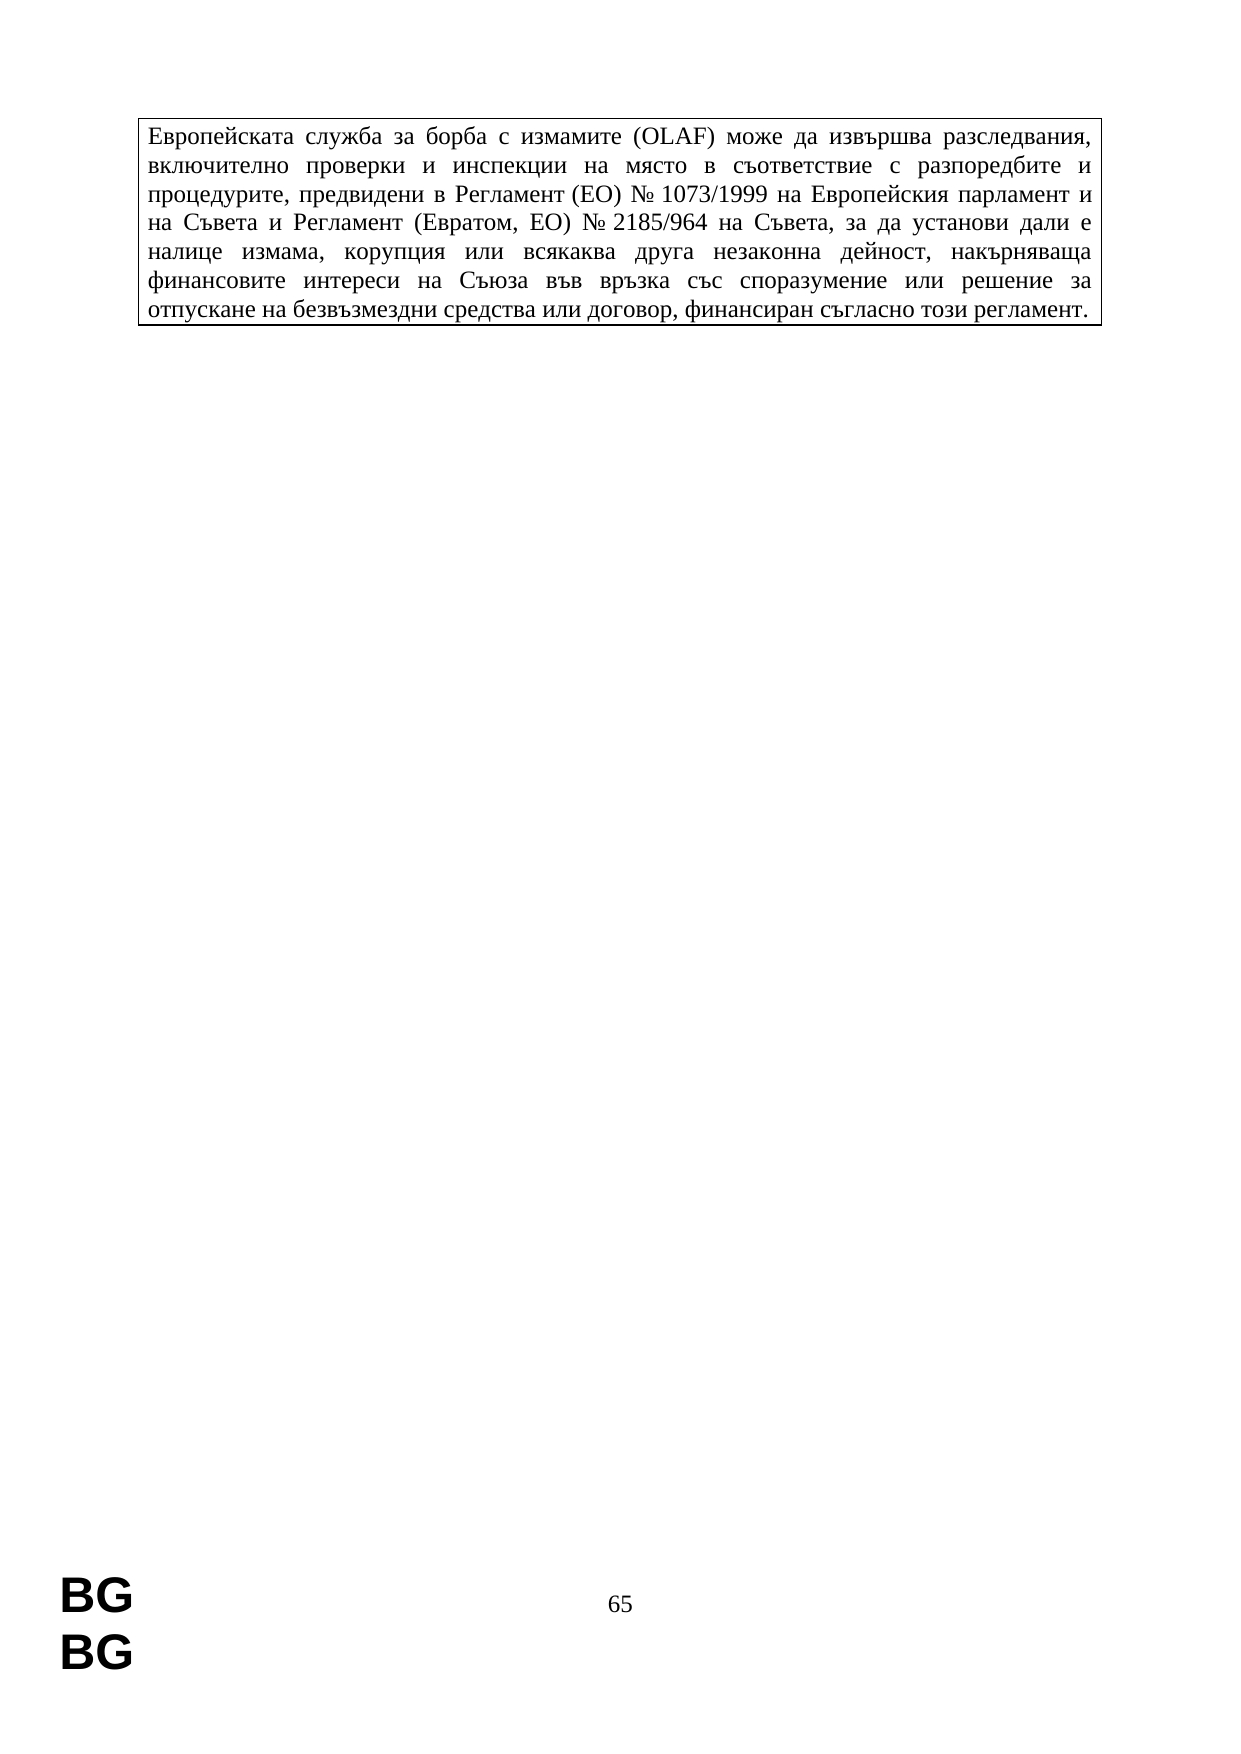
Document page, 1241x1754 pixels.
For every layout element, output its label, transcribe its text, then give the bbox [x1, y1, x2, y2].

text Европейската служба за борба с измамите (OLAF) може да извършва разследвания, включително проверки и инспекции на място в съответствие с разпоредбите и процедурите, предвидени в Регламент (ЕО) № 1073/1999 на Европейския парламент и на Съвета и Регламент (Евратом, ЕО) № 2185/964 на Съвета, за да установи дали е налице измама, корупция или всякаква друга незаконна дейност, накърняваща финансовите интереси на Съюза във връзка със споразумение или решение за отпускане на безвъзмездни средства или договор, финансиран съгласно този регламент. [139, 119, 1101, 324]
